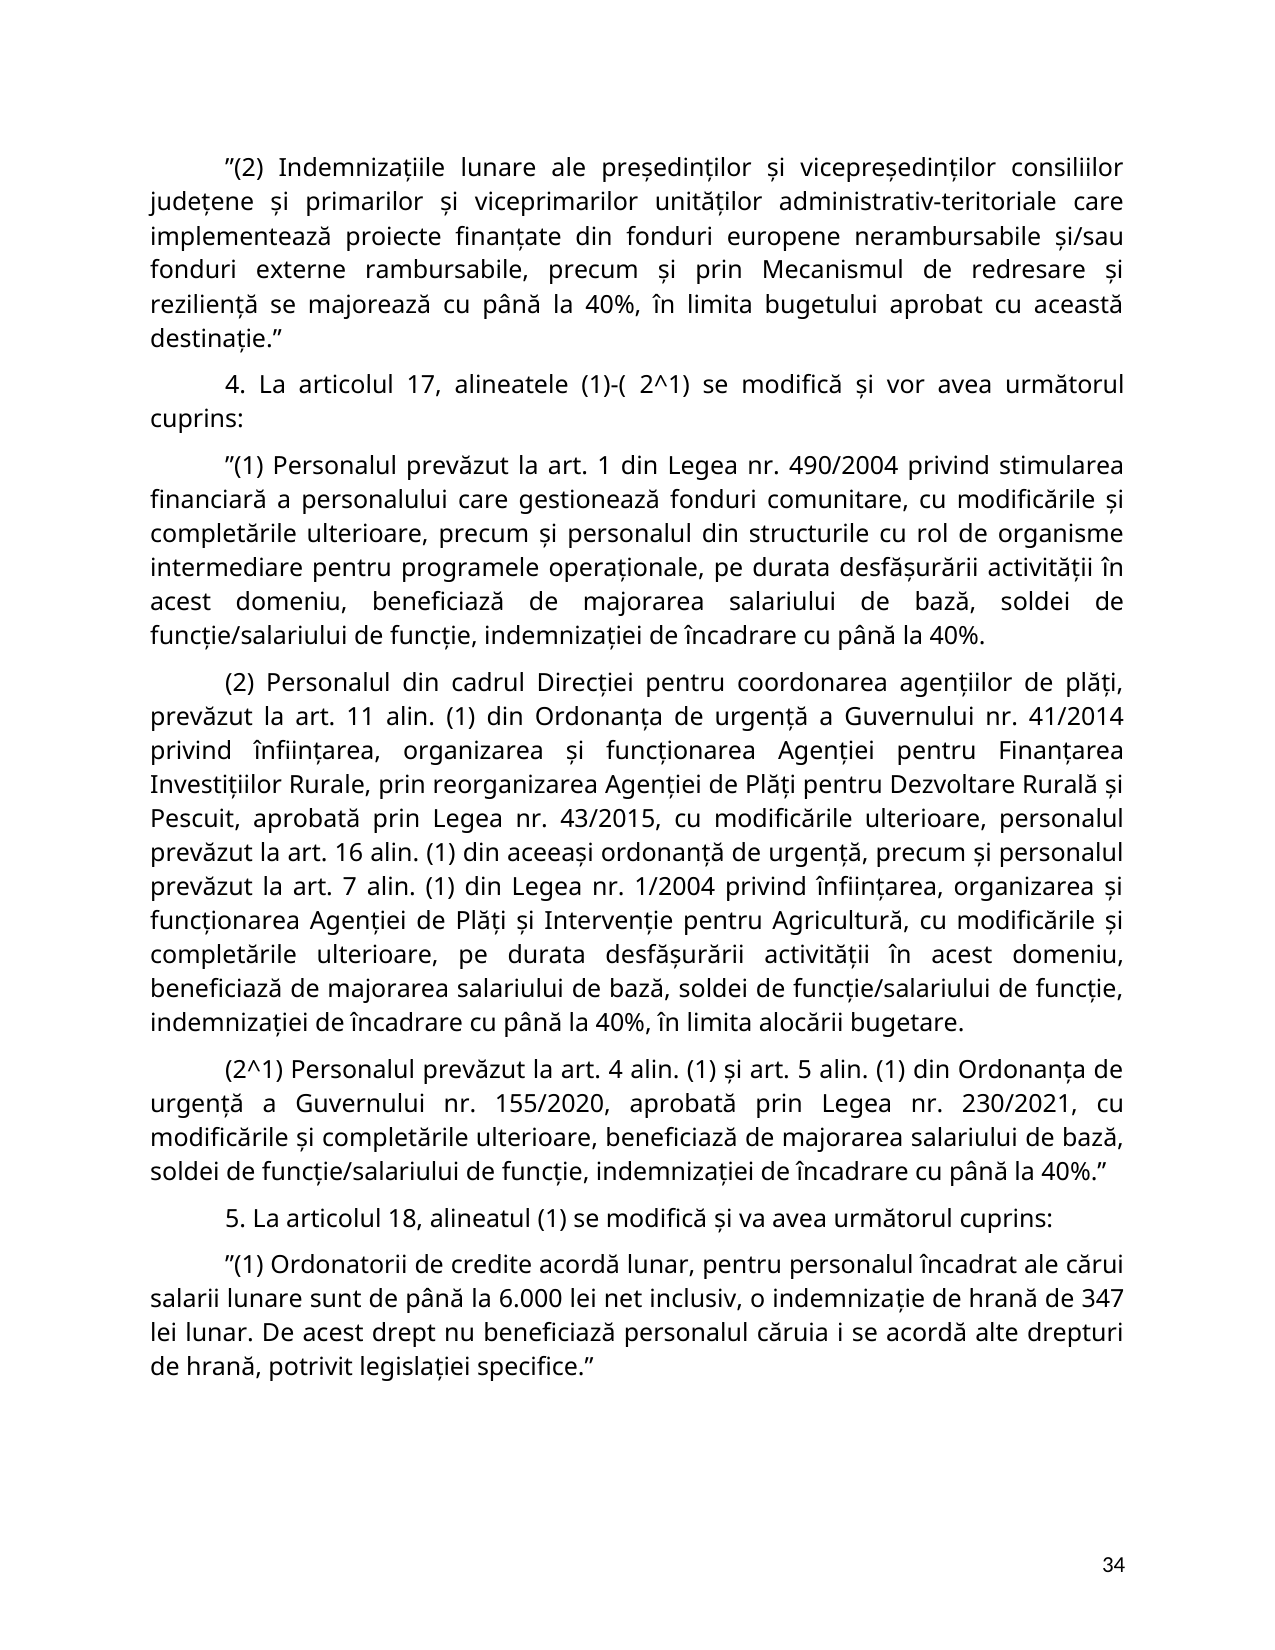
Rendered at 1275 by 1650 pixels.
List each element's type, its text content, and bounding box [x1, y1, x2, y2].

text (2) Personalul din cadrul Direcţiei pentru coordonarea agenţiilor de plăţi, prevăzut la art. 11 alin. (1) din Ordonanţa de urgenţă a Guvernului nr. 41/2014 privind înfiinţarea, organizarea şi funcţionarea Agenţiei pentru Finanţarea Investiţiilor Rurale, prin reorganizarea Agenţiei de Plăţi pentru Dezvoltare Rurală şi Pescuit, aprobată prin Legea nr. 43/2015, cu modificările ulterioare, personalul prevăzut la art. 16 alin. (1) din aceeaşi ordonanţă de urgenţă, precum şi personalul prevăzut la art. 7 alin. (1) din Legea nr. 1/2004 privind înfiinţarea, organizarea şi funcţionarea Agenţiei de Plăţi şi Intervenţie pentru Agricultură, cu modificările şi completările ulterioare, pe durata desfăşurării activităţii în acest domeniu, beneficiază de majorarea salariului de bază, soldei de funcţie/salariului de funcţie, indemnizaţiei de încadrare cu până la 40%, în limita alocării bugetare. [150, 664, 1125, 1039]
text 4. La articolul 17, alineatele (1)-( 2^1) se modifică și vor avea următorul cuprins: [150, 367, 1125, 435]
text ”(2) Indemnizaţiile lunare ale preşedinţilor şi vicepreşedinţilor consiliilor judeţene şi primarilor şi viceprimarilor unităţilor administrativ-teritoriale care implementează proiecte finanţate din fonduri europene nerambursabile şi/sau fonduri externe rambursabile, precum şi prin Mecanismul de redresare şi rezilienţă se majorează cu până la 40%, în limita bugetului aprobat cu această destinaţie.” [150, 150, 1125, 354]
text ”(1) Ordonatorii de credite acordă lunar, pentru personalul încadrat ale cărui salarii lunare sunt de până la 6.000 lei net inclusiv, o indemnizație de hrană de 347 lei lunar. De acest drept nu beneficiază personalul căruia i se acordă alte drepturi de hrană, potrivit legislației specifice.” [150, 1247, 1125, 1383]
text 5. La articolul 18, alineatul (1) se modifică și va avea următorul cuprins: [150, 1200, 1125, 1234]
text ”(1) Personalul prevăzut la art. 1 din Legea nr. 490/2004 privind stimularea financiară a personalului care gestionează fonduri comunitare, cu modificările şi completările ulterioare, precum şi personalul din structurile cu rol de organisme intermediare pentru programele operaţionale, pe durata desfăşurării activităţii în acest domeniu, beneficiază de majorarea salariului de bază, soldei de funcţie/salariului de funcţie, indemnizaţiei de încadrare cu până la 40%. [150, 447, 1125, 652]
text (2^1) Personalul prevăzut la art. 4 alin. (1) şi art. 5 alin. (1) din Ordonanţa de urgenţă a Guvernului nr. 155/2020, aprobată prin Legea nr. 230/2021, cu modificările şi completările ulterioare, beneficiază de majorarea salariului de bază, soldei de funcţie/salariului de funcţie, indemnizaţiei de încadrare cu până la 40%.” [150, 1052, 1125, 1188]
